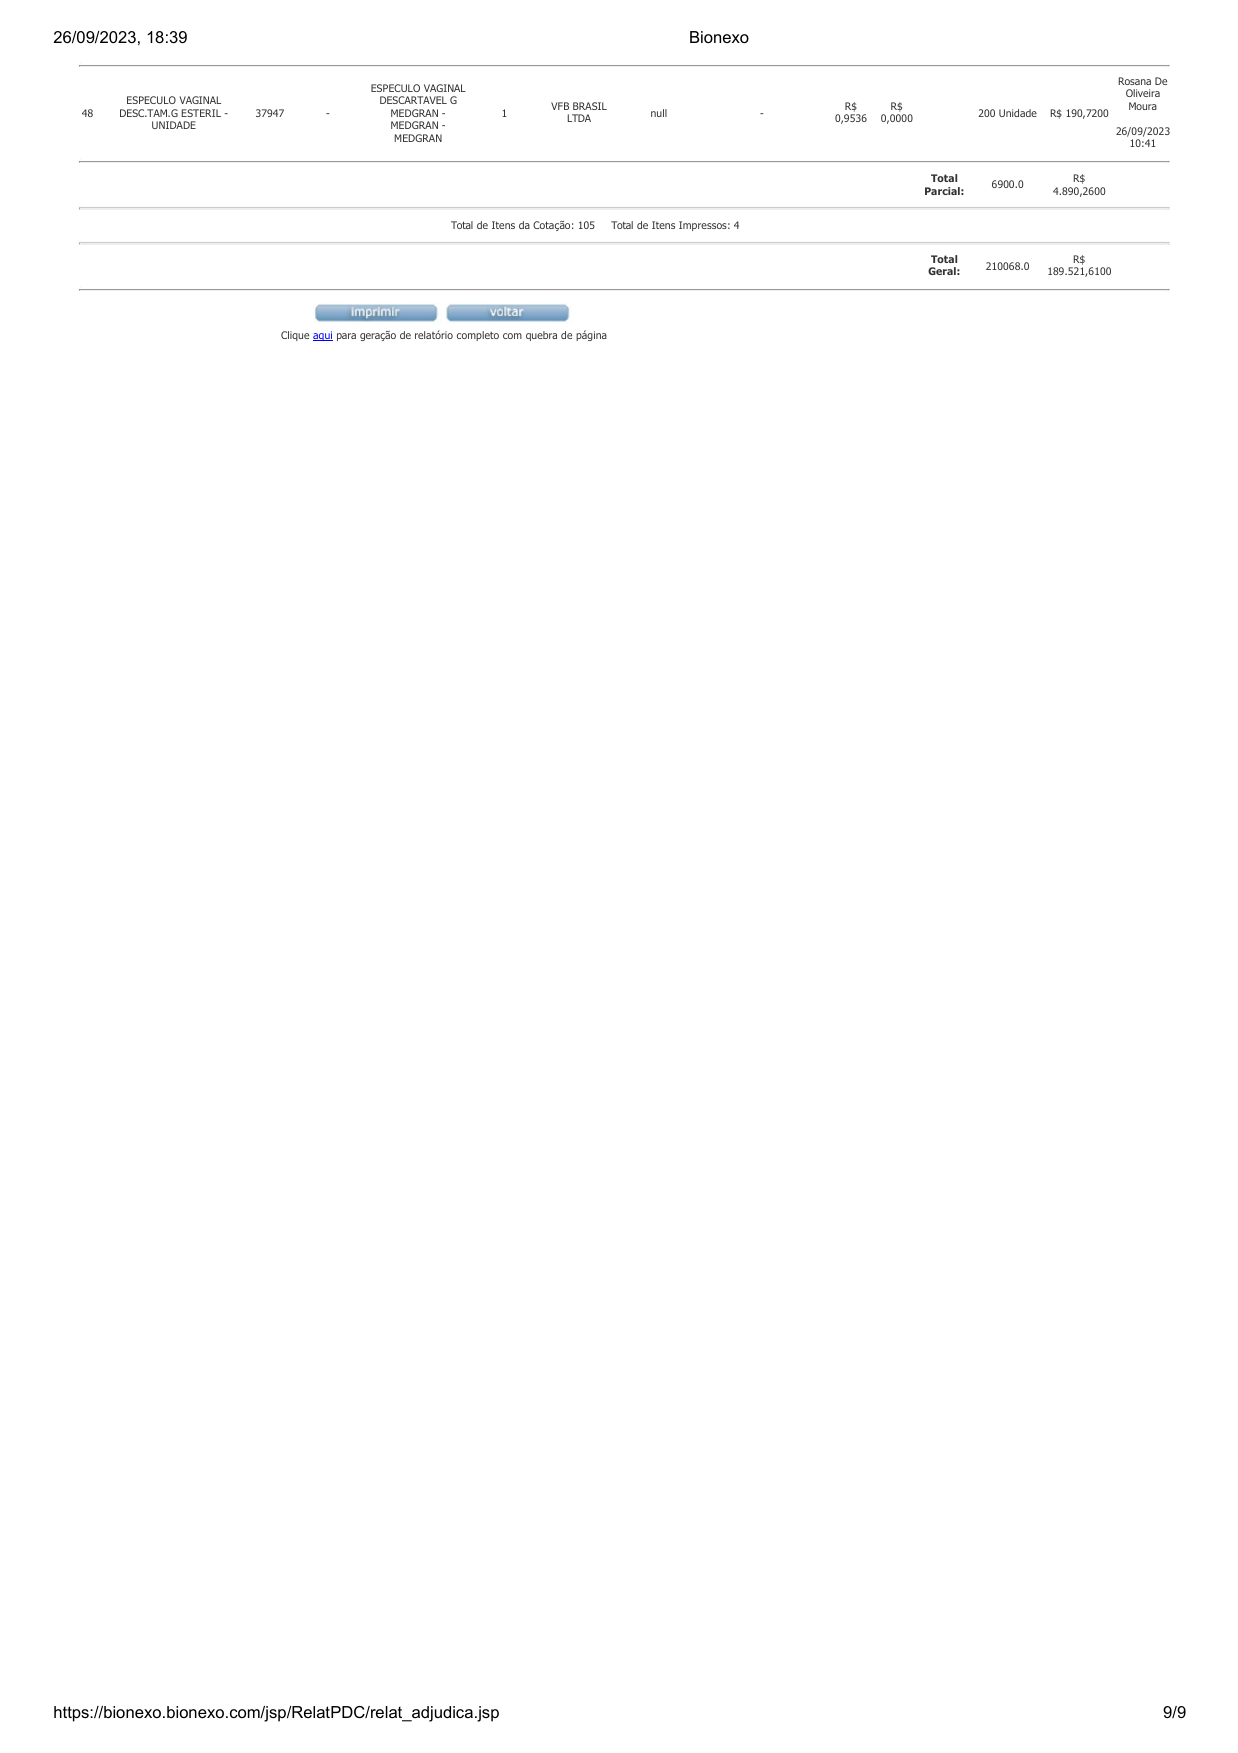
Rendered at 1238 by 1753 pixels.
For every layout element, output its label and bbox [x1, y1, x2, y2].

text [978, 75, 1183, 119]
picture [444, 302, 574, 324]
picture [969, 250, 1115, 282]
picture [75, 72, 99, 154]
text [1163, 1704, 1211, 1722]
picture [76, 286, 1172, 293]
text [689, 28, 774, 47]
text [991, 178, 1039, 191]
picture [76, 240, 1172, 247]
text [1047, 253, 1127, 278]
picture [76, 205, 1172, 212]
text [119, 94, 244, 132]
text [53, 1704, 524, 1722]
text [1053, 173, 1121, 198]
picture [76, 158, 1172, 165]
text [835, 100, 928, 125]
picture [76, 62, 1172, 69]
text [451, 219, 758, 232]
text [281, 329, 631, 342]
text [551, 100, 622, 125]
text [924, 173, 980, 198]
picture [969, 169, 1115, 202]
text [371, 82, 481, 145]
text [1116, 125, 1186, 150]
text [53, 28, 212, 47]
picture [313, 302, 442, 324]
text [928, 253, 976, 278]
